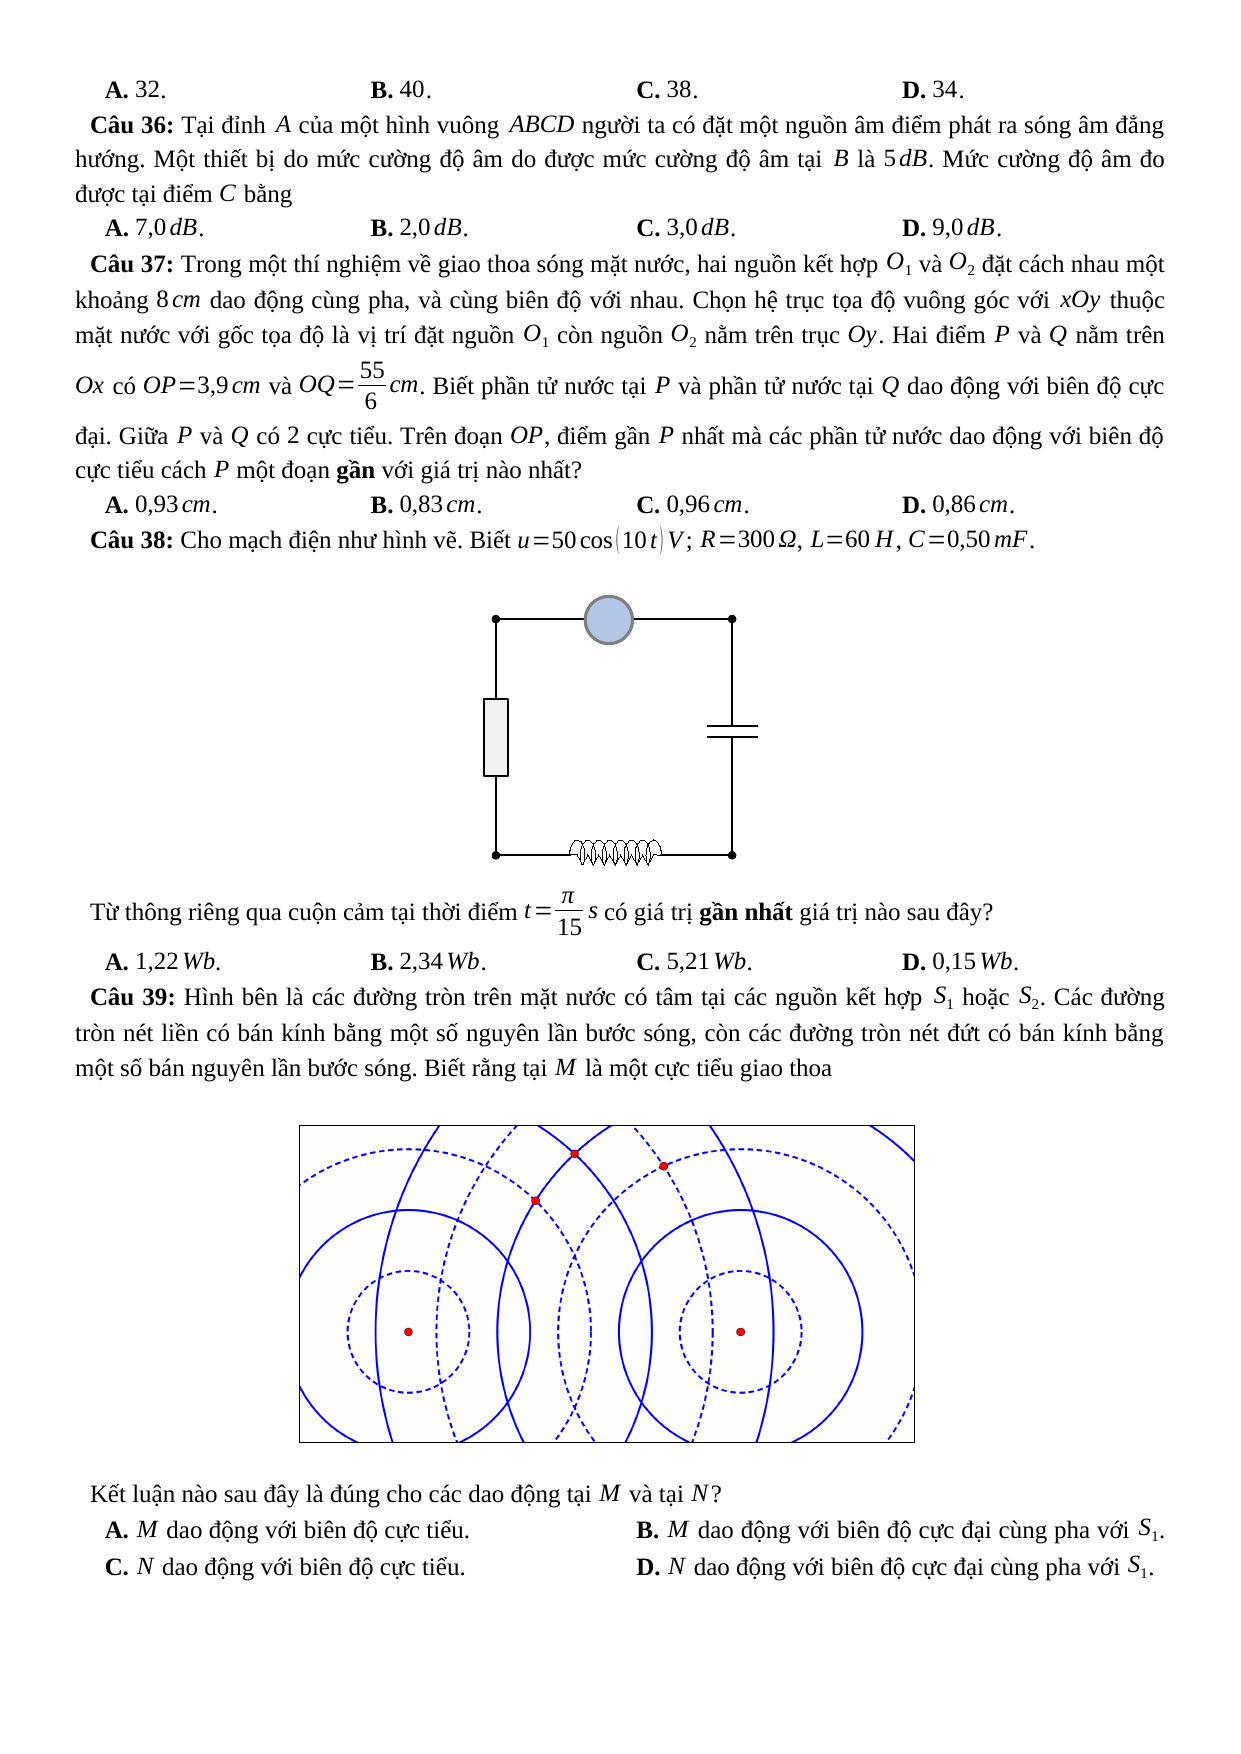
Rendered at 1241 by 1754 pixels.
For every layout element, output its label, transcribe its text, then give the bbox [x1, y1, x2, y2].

text Câu 39: Hình bên là các đường tròn trên mặt nước có tâm tại các nguồn kết hợp hoặc . Các đường tròn nét liền có bán kính bằng một số nguyên lần bước sóng, còn các đường tròn nét đứt có bán kính bằng một số bán nguyên lần bước sóng. Biết rằng tại là một cực tiểu giao thoa [75, 981, 1165, 1082]
text Câu 37: Trong một thí nghiệm về giao thoa sóng mặt nước, hai nguồn kết hợp và đặt cách nhau một khoảng dao động cùng pha, và cùng biên độ với nhau. Chọn hệ trục tọa độ vuông góc với thuộc mặt nước với gốc tọa độ là vị trí đặt nguồn còn nguồn nằm trên trục . Hai điểm và nằm trên có và . Biết phần tử nước tại và phần tử nước tại dao động với biên độ cực đại. Giữa và có cực tiểu. Trên đoạn , điểm gần nhất mà các phần tử nước dao động với biên độ cực tiểu cách một đoạn gần với giá trị nào nhất? [75, 248, 1165, 484]
text Câu 38: Cho mạch điện như hình vẽ. Biết ; , , . [75, 524, 1165, 555]
text A. . B. . C. . D. . [75, 213, 1165, 242]
picture [300, 1126, 914, 1442]
text A. . B. . C. . D. . [75, 75, 1165, 104]
text Từ thông riêng qua cuộn cảm tại thời điểm có giá trị gần nhất giá trị nào sau đây? [75, 882, 1165, 941]
text Kết luận nào sau đây là đúng cho các dao động tại và tại ? [75, 1479, 1165, 1508]
text A. . B. . C. . D. . [75, 490, 1165, 519]
text Câu 36: Tại đỉnh của một hình vuông người ta có đặt một nguồn âm điểm phát ra sóng âm đẳng hướng. Một thiết bị do mức cường độ âm do được mức cường độ âm tại là . Mức cường độ âm đo được tại điểm bằng [75, 110, 1165, 207]
text A. . B. . C. . D. . [75, 947, 1165, 976]
text A. dao động với biên độ cực tiểu. B. dao động với biên độ cực đại cùng pha với . C. dao động với biên độ cực tiểu. D. dao động với biên độ cực đại cùng pha với . [75, 1514, 1165, 1582]
